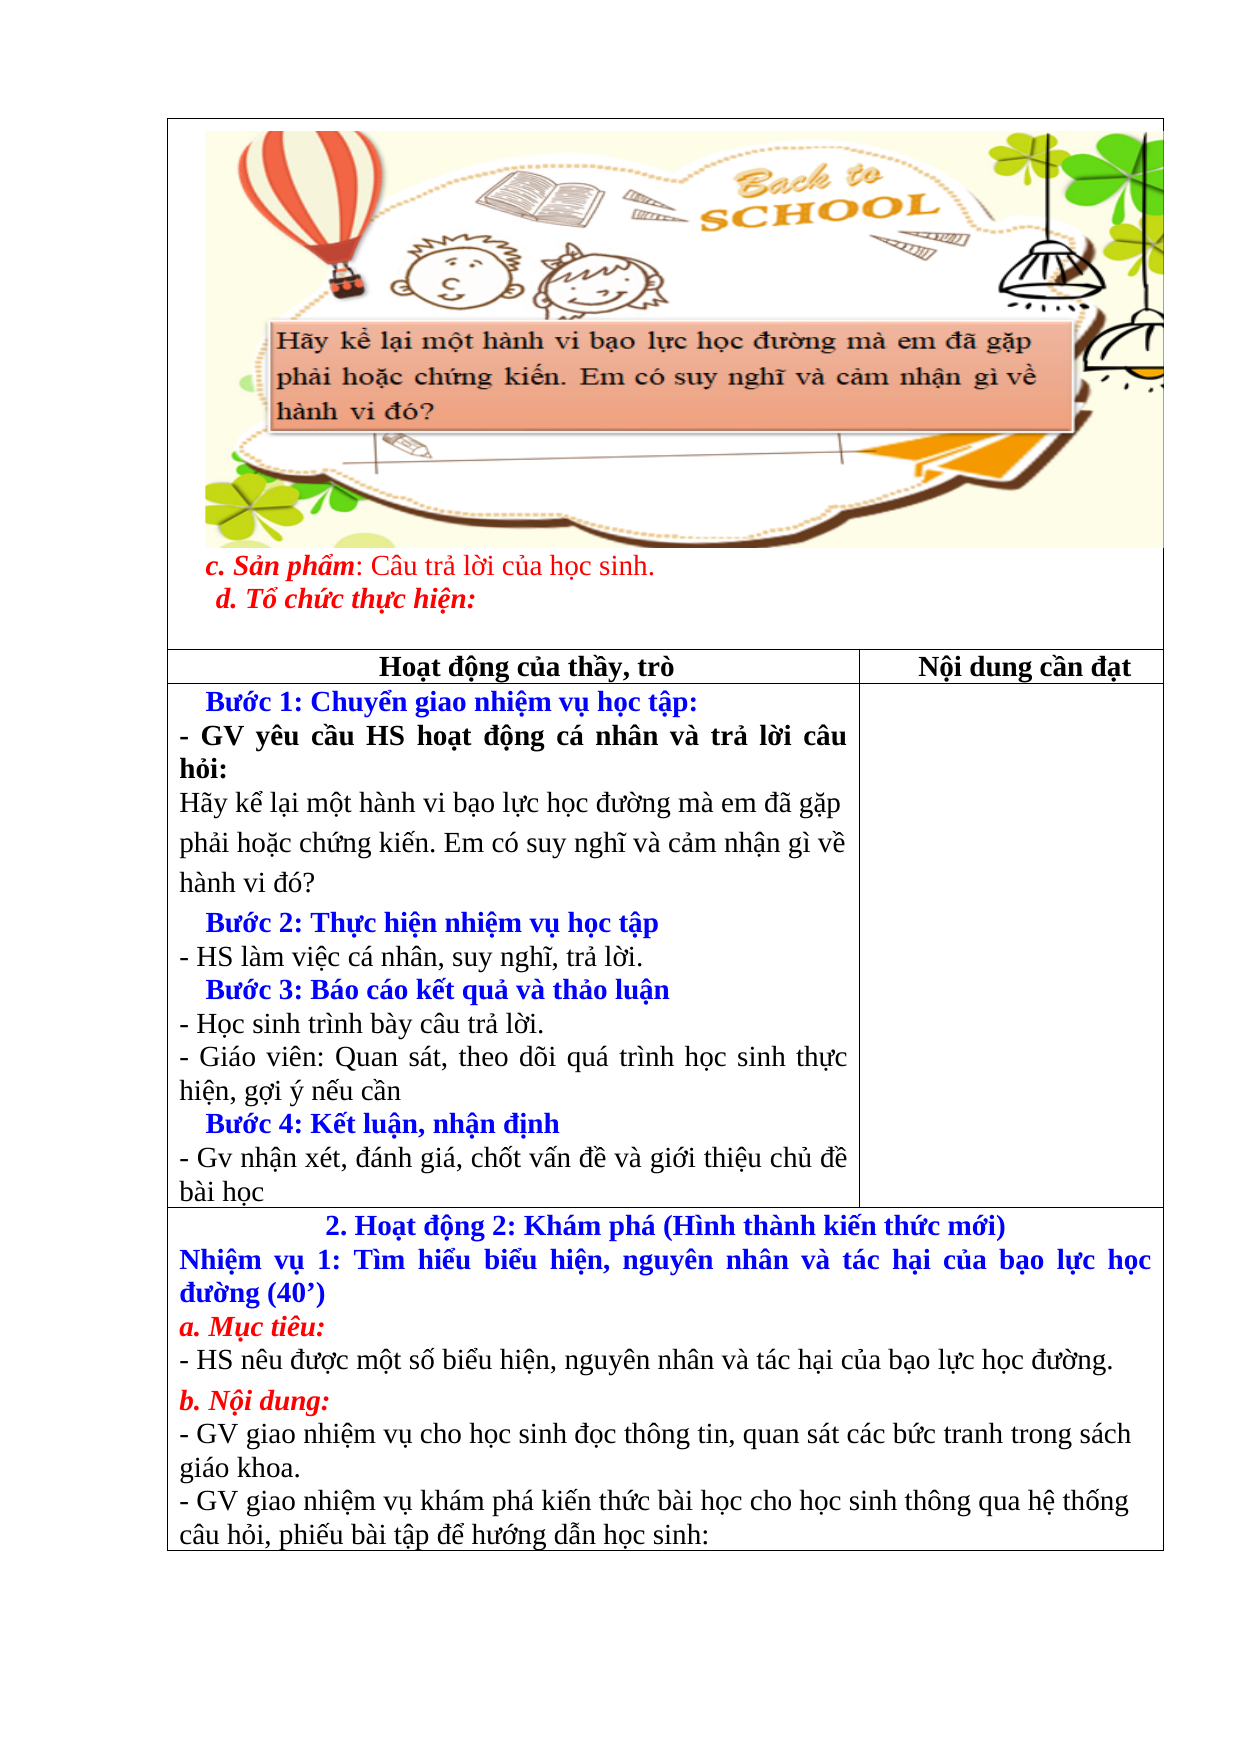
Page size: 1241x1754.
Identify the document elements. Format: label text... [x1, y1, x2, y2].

table_cell [860, 684, 1163, 1207]
table_cell Bước 1: Chuyển giao nhiệm vụ học tập: - GV yêu cầu HS hoạt động cá nhân và trả lời câu hỏi: Hãy kể lại một hành vi bạo lực học đường mà em đã gặp phải hoặc chứng kiến. Em có suy nghĩ và cảm nhận gì về hành vi đó? Bước 2: Thực hiện nhiệm vụ học tập - HS làm việc cá nhân, suy nghĩ, trả lời. Bước 3: Báo cáo kết quả và thảo luận - Học sinh trình bày câu trả lời. - Giáo viên: Quan sát, theo dõi quá trình học sinh thực hiện, gợi ý nếu cần Bước 4: Kết luận, nhận định - Gv nhận xét, đánh giá, chốt vấn đề và giới thiệu chủ đề bài học [168, 684, 859, 1207]
table_cell Hoạt động của thầy, trò [168, 650, 859, 683]
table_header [168, 119, 1163, 648]
table_cell Nội dung cần đạt [860, 650, 1163, 683]
picture [205, 131, 1164, 548]
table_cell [168, 1208, 1163, 1550]
